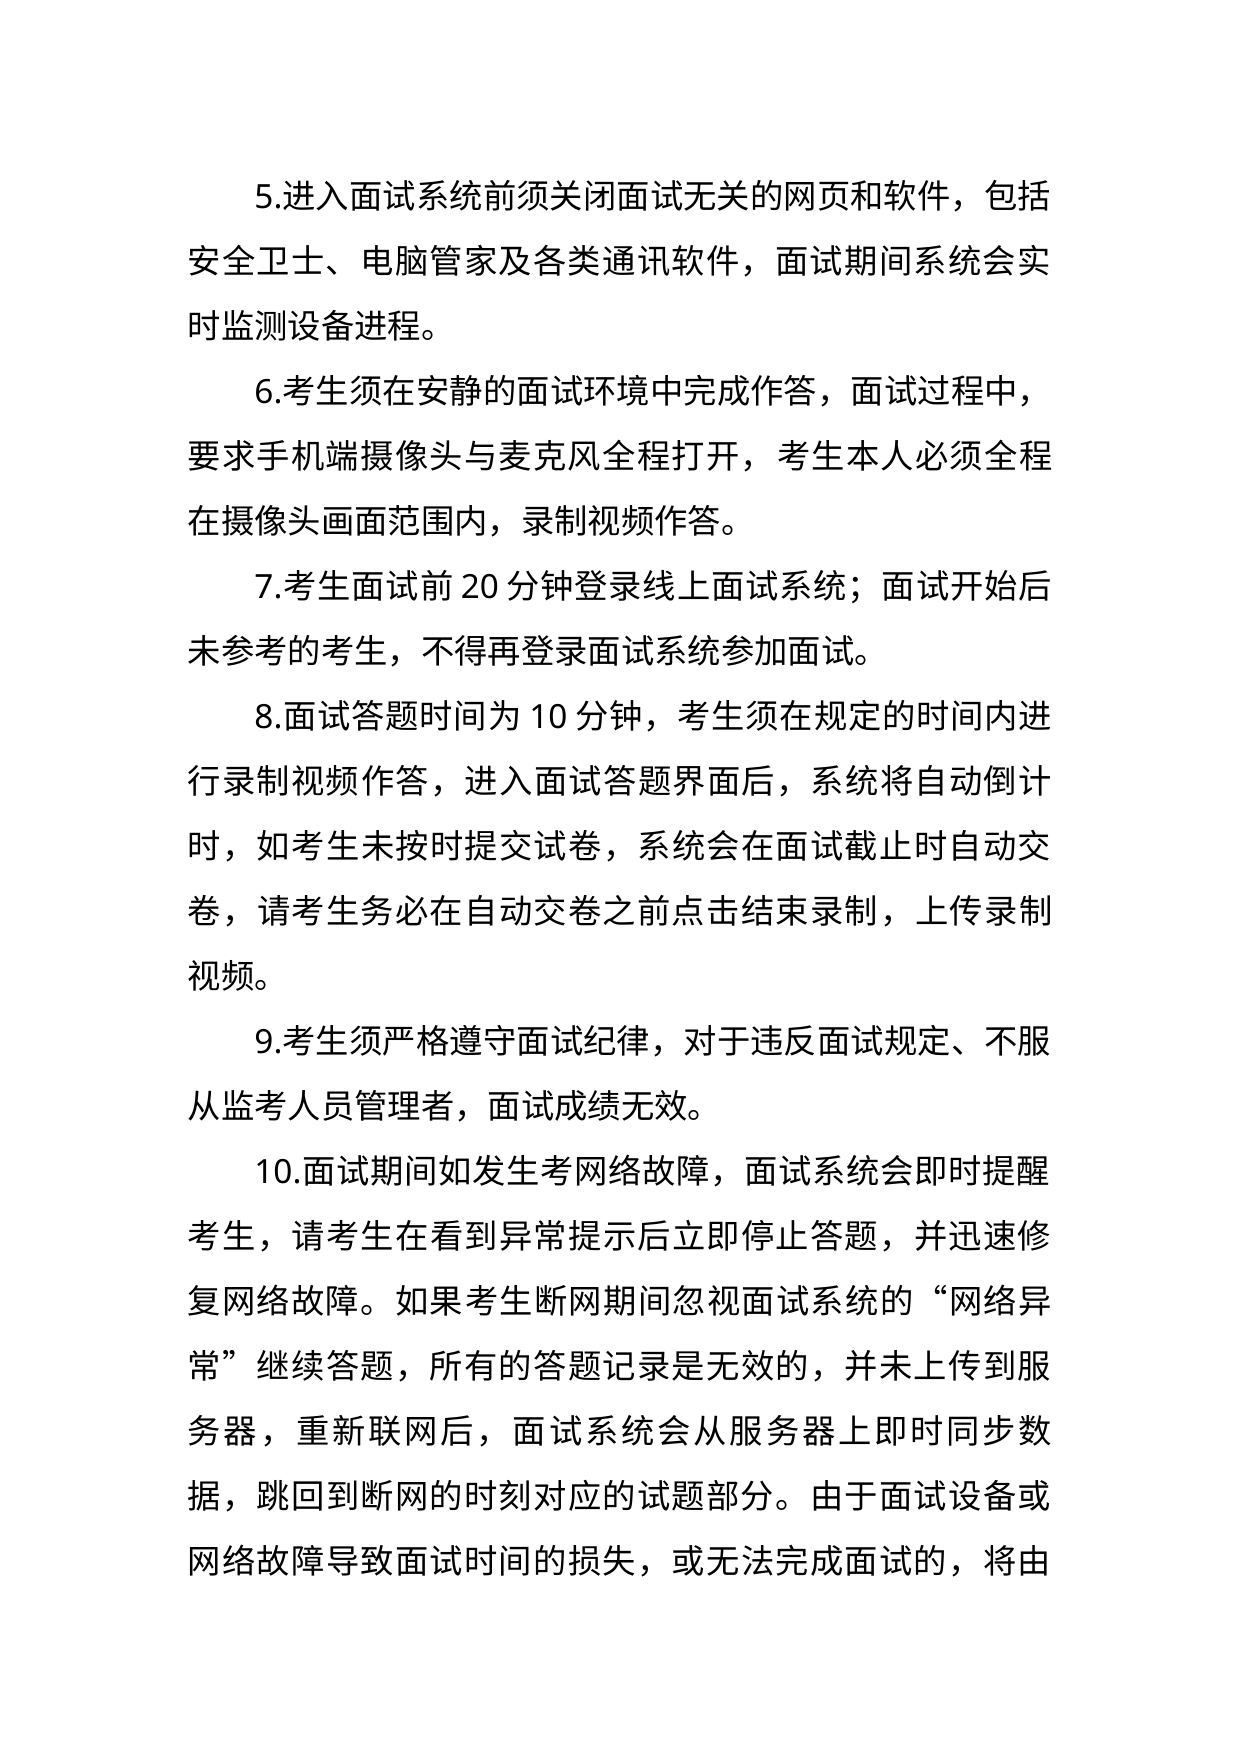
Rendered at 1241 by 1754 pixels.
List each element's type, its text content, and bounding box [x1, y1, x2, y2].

text 8.面试答题时间为10分钟，考生须在规定的时间内进行录制视频作答，进入面试答题界面后，系统将自动倒计时，如考生未按时提交试卷，系统会在面试截止时自动交卷，请考生务必在自动交卷之前点击结束录制，上传录制视频。 [187, 682, 1053, 1007]
text 5.进入面试系统前须关闭面试无关的网页和软件，包括安全卫士、电脑管家及各类通讯软件，面试期间系统会实时监测设备进程。 [187, 162, 1053, 357]
text 7.考生面试前20分钟登录线上面试系统；面试开始后未参考的考生，不得再登录面试系统参加面试。 [187, 552, 1053, 682]
text 6.考生须在安静的面试环境中完成作答，面试过程中，要求手机端摄像头与麦克风全程打开，考生本人必须全程在摄像头画面范围内，录制视频作答。 [187, 357, 1053, 552]
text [187, 1137, 1053, 1592]
text 9.考生须严格遵守面试纪律，对于违反面试规定、不服从监考人员管理者，面试成绩无效。 [187, 1007, 1053, 1137]
